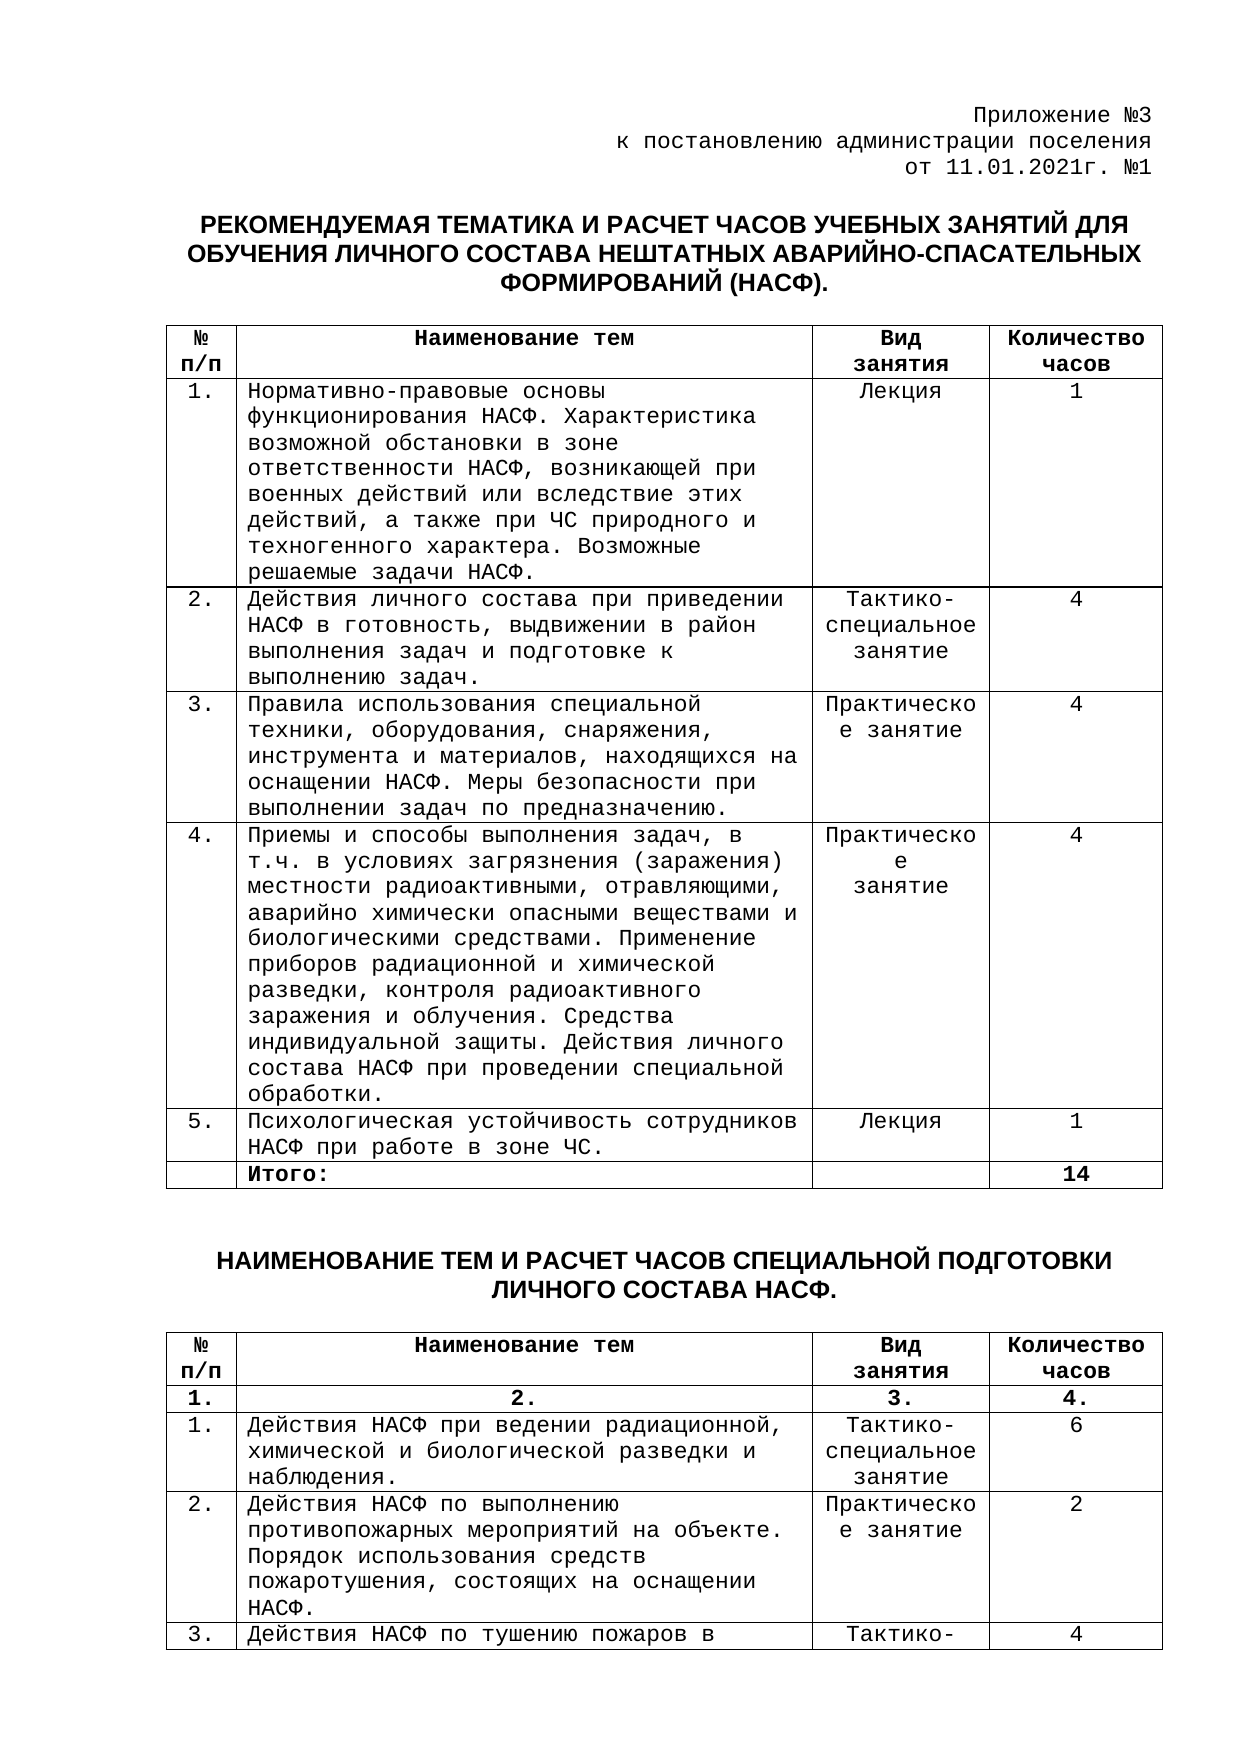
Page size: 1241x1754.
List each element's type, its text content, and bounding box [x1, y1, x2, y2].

table_cell 5. [167, 1109, 236, 1161]
table_cell 1. [167, 1413, 236, 1491]
table_cell 1 [990, 1109, 1162, 1161]
text РЕКОМЕНДУЕМАЯ ТЕМАТИКА И РАСЧЕТ ЧАСОВ УЧЕБНЫХ ЗАНЯТИЙ ДЛЯ ОБУЧЕНИЯ ЛИЧНОГО СОСТАВА НЕШТАТНЫХ АВАРИЙНО-СПАСАТЕЛЬНЫХ ФОРМИРОВАНИЙ (НАСФ). [177, 210, 1152, 296]
table_cell 4 [990, 692, 1162, 822]
table_cell 2. [167, 588, 236, 691]
table_cell 2 [990, 1492, 1162, 1622]
table_cell 4 [990, 1623, 1162, 1649]
table_cell 4. [167, 823, 236, 1108]
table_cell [813, 1623, 989, 1649]
table_cell 6 [990, 1413, 1162, 1491]
table_cell 2. [237, 1386, 812, 1412]
table_cell Лекция [813, 1109, 989, 1161]
table_header Наименование тем [237, 326, 812, 378]
table_cell 4 [990, 823, 1162, 1108]
table_cell 3. [167, 692, 236, 822]
table_cell Действия НАСФ по выполнению противопожарных мероприятий на объекте. Порядок использования средств пожаротушения, состоящих на оснащении НАСФ. [237, 1492, 812, 1622]
table_cell 4 [990, 588, 1162, 691]
table_cell Психологическая устойчивость сотрудников НАСФ при работе в зоне ЧС. [237, 1109, 812, 1161]
table_cell 3. [167, 1623, 236, 1649]
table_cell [237, 1623, 812, 1649]
table_cell [167, 1162, 236, 1188]
table_cell Приемы и способы выполнения задач, в т.ч. в условиях загрязнения (заражения) местности радиоактивными, отравляющими, аварийно химически опасными веществами и биологическими средствами. Применение приборов радиационной и химической разведки, контроля радиоактивного заражения и облучения. Средства индивидуальной защиты. Действия личного состава НАСФ при проведении специальной обработки. [237, 823, 812, 1108]
table_cell 1 [990, 379, 1162, 586]
table_cell Практическое занятие [813, 1492, 989, 1622]
table_cell 3. [813, 1386, 989, 1412]
table_cell 1. [167, 1386, 236, 1412]
table_cell 4. [990, 1386, 1162, 1412]
table_cell Тактико-специальное занятие [813, 1413, 989, 1491]
table_cell Нормативно-правовые основы функционирования НАСФ. Характеристика возможной обстановки в зоне ответственности НАСФ, возникающей при военных действий или вследствие этих действий, а также при ЧС природного и техногенного характера. Возможные решаемые задачи НАСФ. [237, 379, 812, 586]
table_header Количество часов [990, 326, 1162, 378]
text к постановлению администрации поселения [177, 129, 1152, 155]
table_cell 1. [167, 379, 236, 586]
table_header Наименование тем [237, 1333, 812, 1385]
table_cell Лекция [813, 379, 989, 586]
table_cell 14 [990, 1162, 1162, 1188]
table_cell 2. [167, 1492, 236, 1622]
table_cell Правила использования специальной техники, оборудования, снаряжения, инструмента и материалов, находящихся на оснащении НАСФ. Меры безопасности при выполнении задач по предназначению. [237, 692, 812, 822]
table_cell Итого: [237, 1162, 812, 1188]
table_header № п/п [167, 1333, 236, 1385]
table_cell Действия НАСФ при ведении радиационной, химической и биологической разведки и наблюдения. [237, 1413, 812, 1491]
table_header Вид занятия [813, 1333, 989, 1385]
table_header Вид занятия [813, 326, 989, 378]
table_cell Практическое занятие [813, 692, 989, 822]
table_cell Действия личного состава при приведении НАСФ в готовность, выдвижении в район выполнения задач и подготовке к выполнению задач. [237, 588, 812, 691]
text Приложение №3 [177, 103, 1152, 129]
table_cell [813, 1162, 989, 1188]
text НАИМЕНОВАНИЕ ТЕМ И РАСЧЕТ ЧАСОВ СПЕЦИАЛЬНОЙ ПОДГОТОВКИ ЛИЧНОГО СОСТАВА НАСФ. [177, 1246, 1152, 1303]
table_header Количество часов [990, 1333, 1162, 1385]
table_header № п/п [167, 326, 236, 378]
table_cell Тактико-специальное занятие [813, 588, 989, 691]
table_cell Практическое занятие [813, 823, 989, 1108]
text от 11.01.2021г. №1 [177, 155, 1152, 181]
